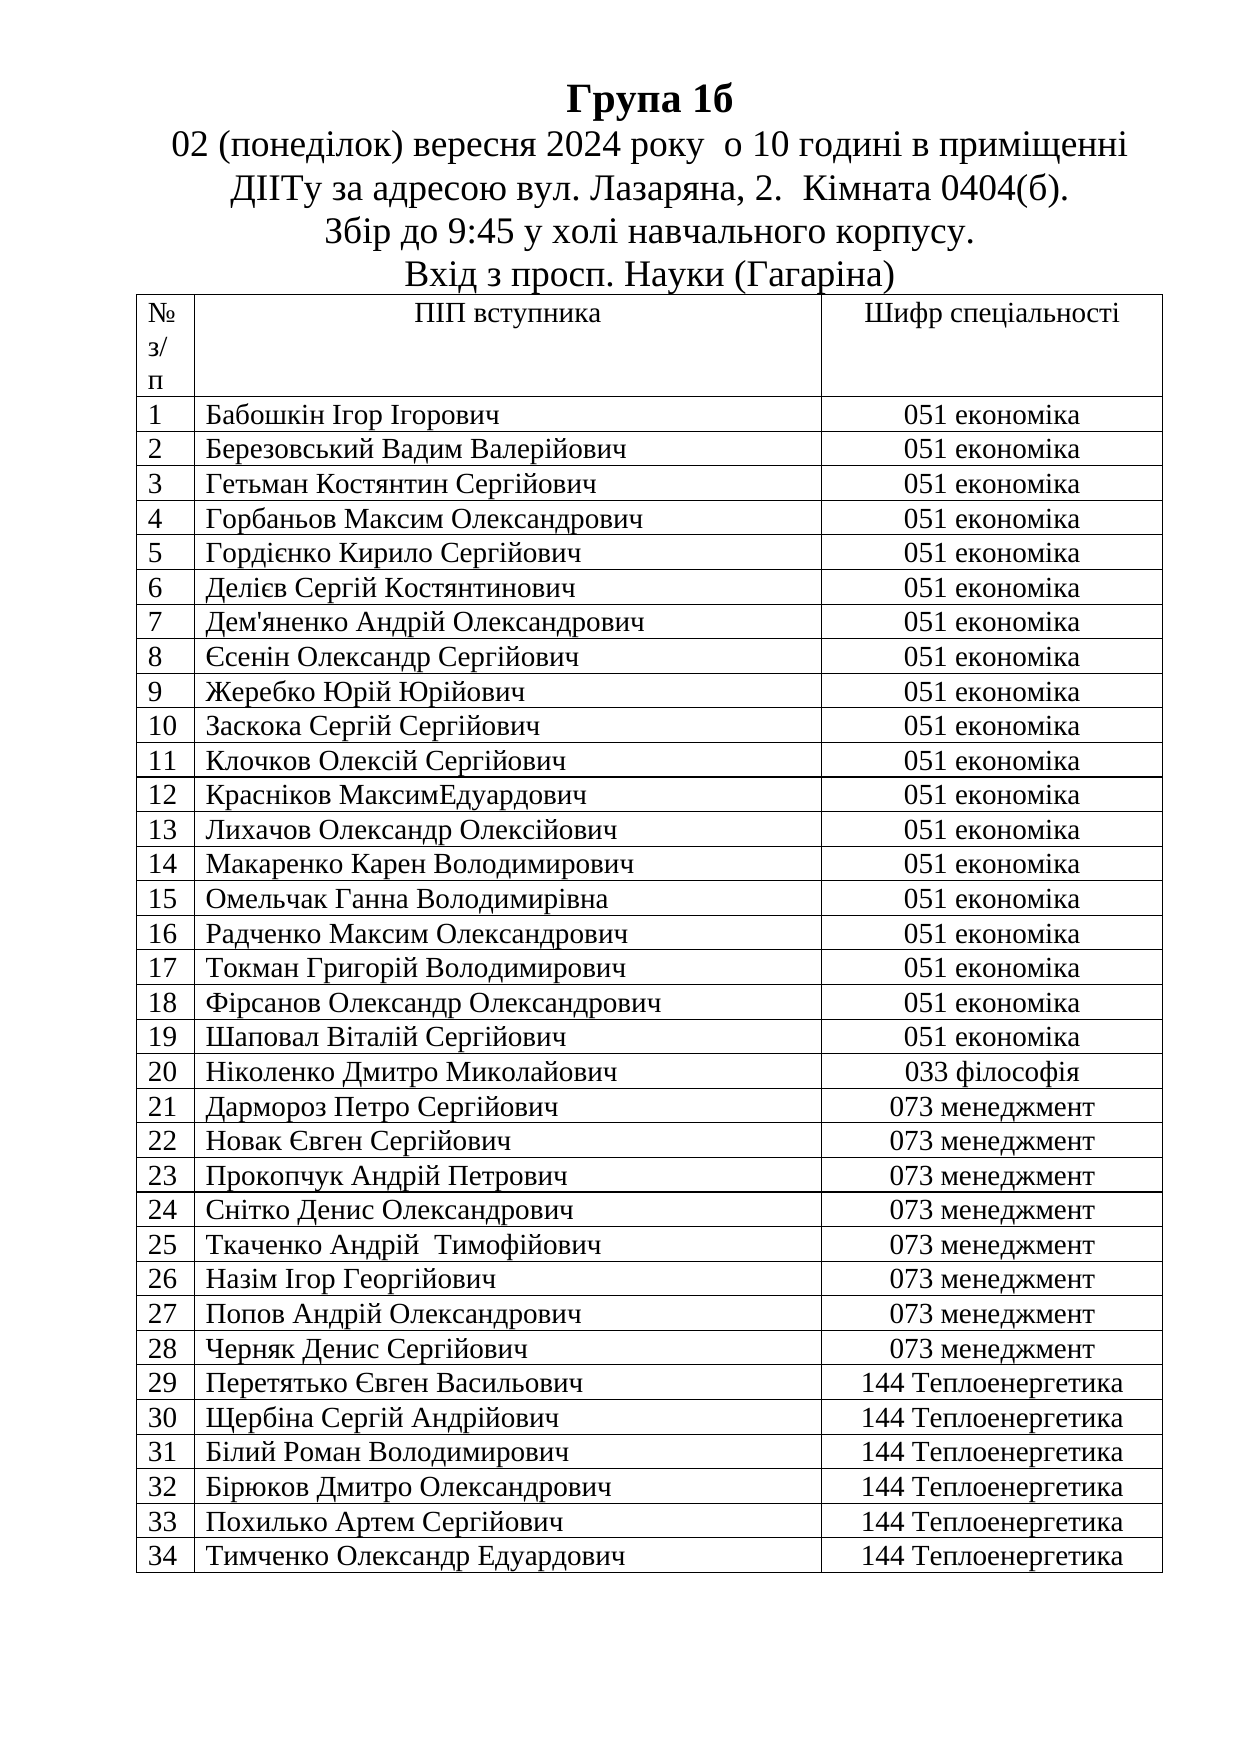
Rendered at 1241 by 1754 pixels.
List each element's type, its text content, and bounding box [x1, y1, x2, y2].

table_cell 30 [137, 1400, 194, 1433]
table_cell 033 філософія [822, 1054, 1162, 1088]
table_cell Тимченко Олександр Едуардович [195, 1538, 821, 1572]
table_cell 29 [137, 1365, 194, 1399]
table_cell 051 економіка [822, 639, 1162, 673]
table_cell 051 економіка [822, 916, 1162, 949]
table_cell 073 менеджмент [822, 1331, 1162, 1364]
table_cell Білий Роман Володимирович [195, 1435, 821, 1468]
table_cell Попов Андрій Олександрович [195, 1296, 821, 1330]
table_cell 11 [137, 743, 194, 776]
text Збір до 9:45 у холі навчального корпусу. [148, 208, 1152, 251]
table_cell Єсенін Олександр Сергійович [195, 639, 821, 673]
table_cell 12 [137, 778, 194, 811]
table_cell 144 Теплоенергетика [822, 1469, 1162, 1503]
table_cell Снітко Денис Олександрович [195, 1193, 821, 1226]
table_cell 051 економіка [822, 432, 1162, 465]
table_cell 2 [137, 432, 194, 465]
table_cell Жеребко Юрій Юрійович [195, 674, 821, 707]
table_cell 073 менеджмент [822, 1158, 1162, 1191]
table_cell 28 [137, 1331, 194, 1364]
table_cell Ніколенко Дмитро Миколайович [195, 1054, 821, 1088]
table_cell 1 [137, 397, 194, 431]
table_cell 27 [137, 1296, 194, 1330]
table_cell 144 Теплоенергетика [822, 1435, 1162, 1468]
table_cell 26 [137, 1262, 194, 1295]
table_cell 17 [137, 950, 194, 984]
table_cell 073 менеджмент [822, 1089, 1162, 1122]
table_cell 051 економіка [822, 708, 1162, 742]
table_cell 051 економіка [822, 778, 1162, 811]
table_cell 9 [137, 674, 194, 707]
table_cell 051 економіка [822, 570, 1162, 603]
table_cell Дем'яненко Андрій Олександрович [195, 605, 821, 638]
table_cell 051 економіка [822, 1020, 1162, 1053]
table_cell Прокопчук Андрій Петрович [195, 1158, 821, 1191]
table_cell Макаренко Карен Володимирович [195, 847, 821, 880]
table_cell 19 [137, 1020, 194, 1053]
table_cell Красніков МаксимЕдуардович [195, 778, 821, 811]
table_cell Клочков Олексій Сергійович [195, 743, 821, 776]
table_cell Новак Євген Сергійович [195, 1123, 821, 1157]
table_cell Бірюков Дмитро Олександрович [195, 1469, 821, 1503]
table_cell 073 менеджмент [822, 1227, 1162, 1261]
table_cell 051 економіка [822, 501, 1162, 534]
text Вхід з просп. Науки (Гагаріна) [148, 251, 1152, 294]
table_header Шифр спеціальності [822, 295, 1162, 396]
table_cell 32 [137, 1469, 194, 1503]
table_cell 051 економіка [822, 535, 1162, 569]
table_cell Токман Григорій Володимирович [195, 950, 821, 984]
table_cell Похилько Артем Сергійович [195, 1504, 821, 1537]
table_cell Перетятько Євген Васильович [195, 1365, 821, 1399]
table_cell Бабошкін Ігор Ігорович [195, 397, 821, 431]
table_cell 16 [137, 916, 194, 949]
table_cell Щербіна Сергій Андрійович [195, 1400, 821, 1433]
text Група 1б [148, 74, 1152, 122]
table_cell 051 економіка [822, 397, 1162, 431]
table_cell 073 менеджмент [822, 1262, 1162, 1295]
table_cell 25 [137, 1227, 194, 1261]
table_cell 073 менеджмент [822, 1296, 1162, 1330]
table_cell Гетьман Костянтин Сергійович [195, 466, 821, 500]
table_cell 6 [137, 570, 194, 603]
table_cell 144 Теплоенергетика [822, 1504, 1162, 1537]
table_cell 24 [137, 1193, 194, 1226]
table_header № з/п [137, 295, 194, 396]
table_cell 8 [137, 639, 194, 673]
table_cell Шаповал Віталій Сергійович [195, 1020, 821, 1053]
table_cell 13 [137, 812, 194, 846]
table_cell 051 економіка [822, 812, 1162, 846]
table_cell 051 економіка [822, 743, 1162, 776]
table_cell 3 [137, 466, 194, 500]
table_cell Березовський Вадим Валерійович [195, 432, 821, 465]
table_cell 15 [137, 881, 194, 915]
table_cell Омельчак Ганна Володимирівна [195, 881, 821, 915]
table_cell 7 [137, 605, 194, 638]
table_header ПІП вступника [195, 295, 821, 396]
table_cell 34 [137, 1538, 194, 1572]
table_cell 144 Теплоенергетика [822, 1538, 1162, 1572]
table_cell 33 [137, 1504, 194, 1537]
table_cell 051 економіка [822, 985, 1162, 1018]
table_cell Черняк Денис Сергійович [195, 1331, 821, 1364]
table_cell Делієв Сергій Костянтинович [195, 570, 821, 603]
table_cell Радченко Максим Олександрович [195, 916, 821, 949]
table_cell 18 [137, 985, 194, 1018]
table_cell 144 Теплоенергетика [822, 1400, 1162, 1433]
table_cell 22 [137, 1123, 194, 1157]
table_cell 144 Теплоенергетика [822, 1365, 1162, 1399]
table_cell 051 економіка [822, 605, 1162, 638]
table_cell 10 [137, 708, 194, 742]
table_cell 21 [137, 1089, 194, 1122]
text 02 (понеділок) вересня 2024 року о 10 годині в приміщенні ДІІТу за адресою вул. Лазаряна, 2. Кімната 0404(б). [148, 122, 1152, 208]
table_cell 051 економіка [822, 881, 1162, 915]
table_cell 051 економіка [822, 847, 1162, 880]
table_cell 073 менеджмент [822, 1193, 1162, 1226]
table_cell 31 [137, 1435, 194, 1468]
table_cell Назім Ігор Георгійович [195, 1262, 821, 1295]
table_cell 20 [137, 1054, 194, 1088]
table_cell Ткаченко Андрій Тимофійович [195, 1227, 821, 1261]
table_cell 5 [137, 535, 194, 569]
table_cell 051 економіка [822, 466, 1162, 500]
table_cell Лихачов Олександр Олексійович [195, 812, 821, 846]
table_cell Гордієнко Кирило Сергійович [195, 535, 821, 569]
table_cell 073 менеджмент [822, 1123, 1162, 1157]
table_cell 051 економіка [822, 950, 1162, 984]
table_cell 4 [137, 501, 194, 534]
table_cell 23 [137, 1158, 194, 1191]
table_cell Дармороз Петро Сергійович [195, 1089, 821, 1122]
table_cell Заскока Сергій Сергійович [195, 708, 821, 742]
table_cell 14 [137, 847, 194, 880]
table_cell Фірсанов Олександр Олександрович [195, 985, 821, 1018]
table_cell Горбаньов Максим Олександрович [195, 501, 821, 534]
table_cell 051 економіка [822, 674, 1162, 707]
